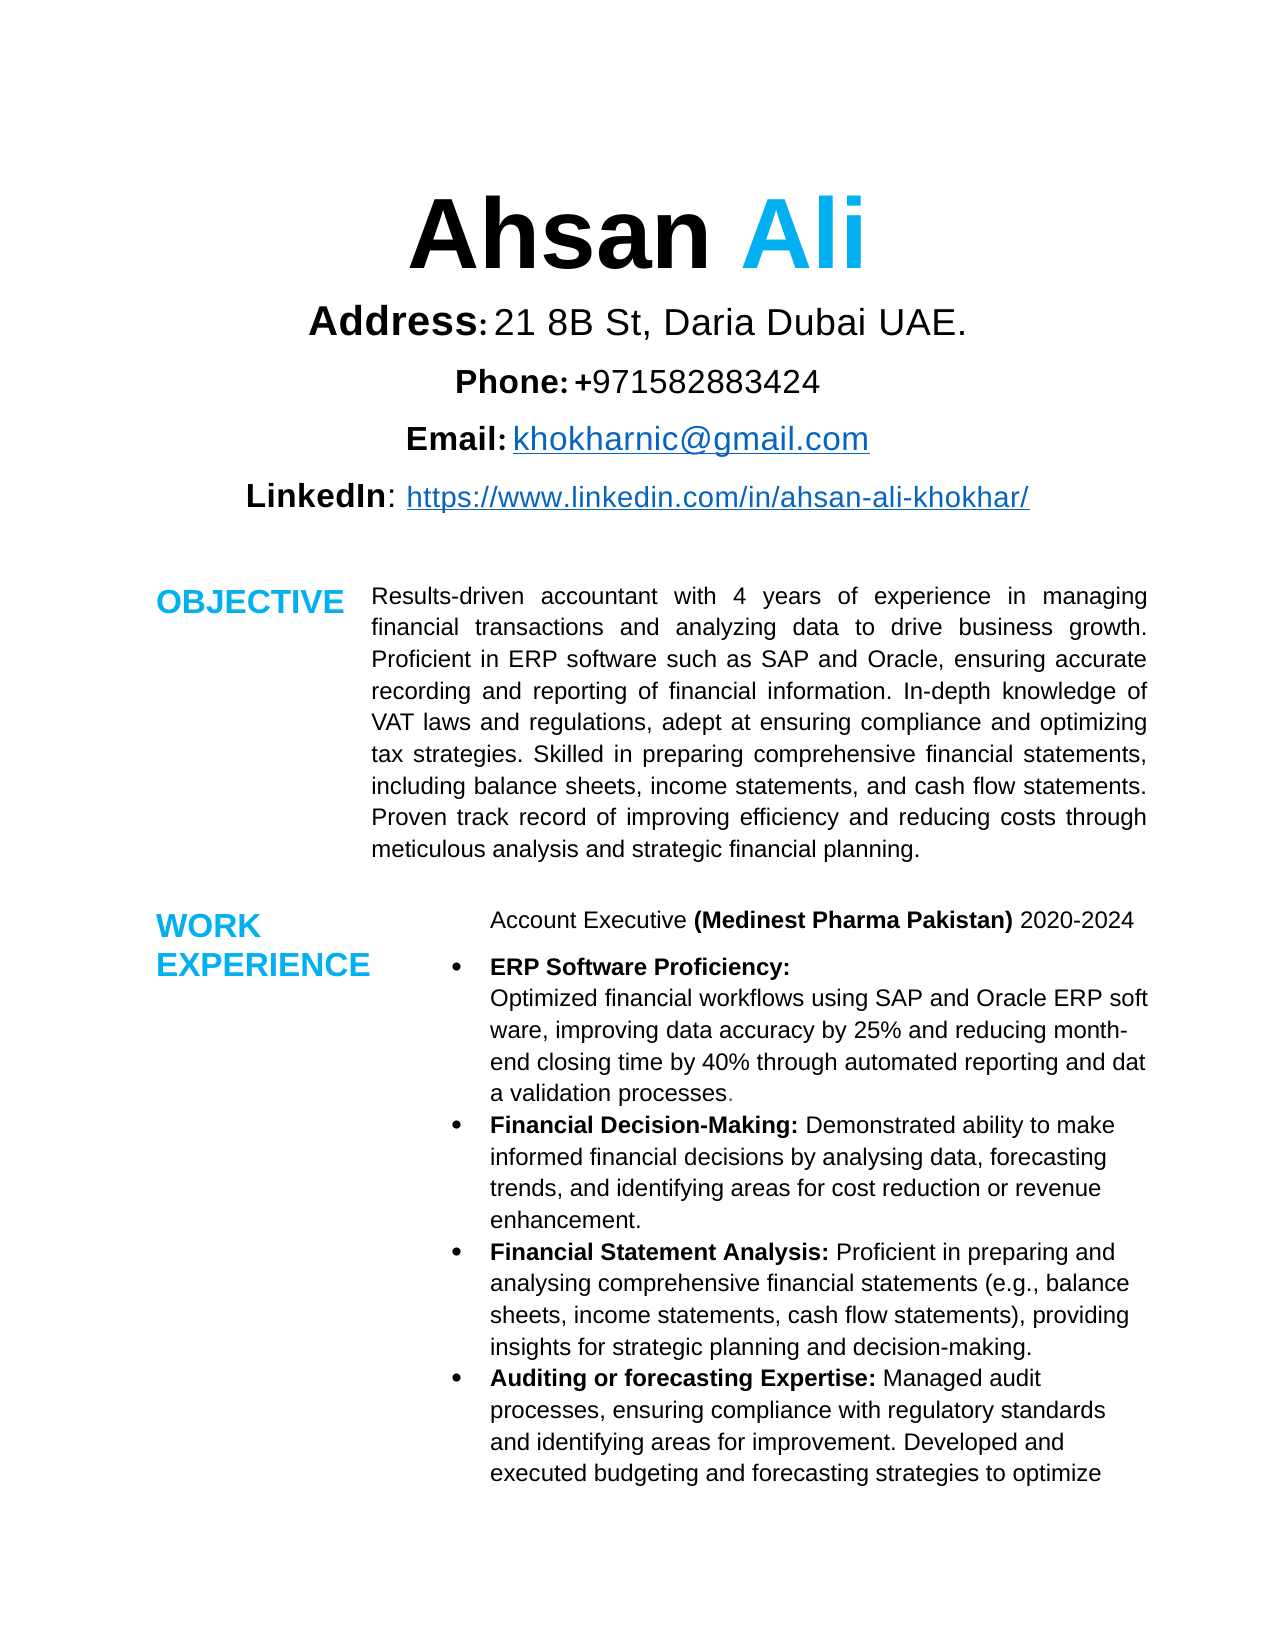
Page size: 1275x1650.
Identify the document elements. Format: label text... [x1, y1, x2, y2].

title Ahsan Ali [150, 175, 1125, 290]
text Address: 21 8B St, Daria Dubai UAE. [150, 296, 1125, 344]
table_cell WORK EXPERIENCE [151, 901, 409, 1493]
table_header Results-driven accountant with 4 years of experience in managing financial transactions and analyzing data to drive business growth. Proficient in ERP software such as SAP and Oracle, ensuring accurate recording and reporting of financial information. In-depth knowledge of VAT laws and regulations, adept at ensuring compliance and optimizing tax strategies. Skilled in preparing comprehensive financial statements, including balance sheets, income statements, and cash flow statements. Proven track record of improving efficiency and reducing costs through meticulous analysis and strategic financial planning. [366, 576, 1154, 900]
text LinkedIn: https://www.linkedin.com/in/ahsan-ali-khokhar/ [150, 476, 1125, 514]
text Email: khokharnic@gmail.com [150, 418, 1125, 459]
text Phone: +971582883424 [150, 361, 1125, 402]
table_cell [410, 901, 1154, 1493]
table_header OBJECTIVE [151, 576, 365, 900]
